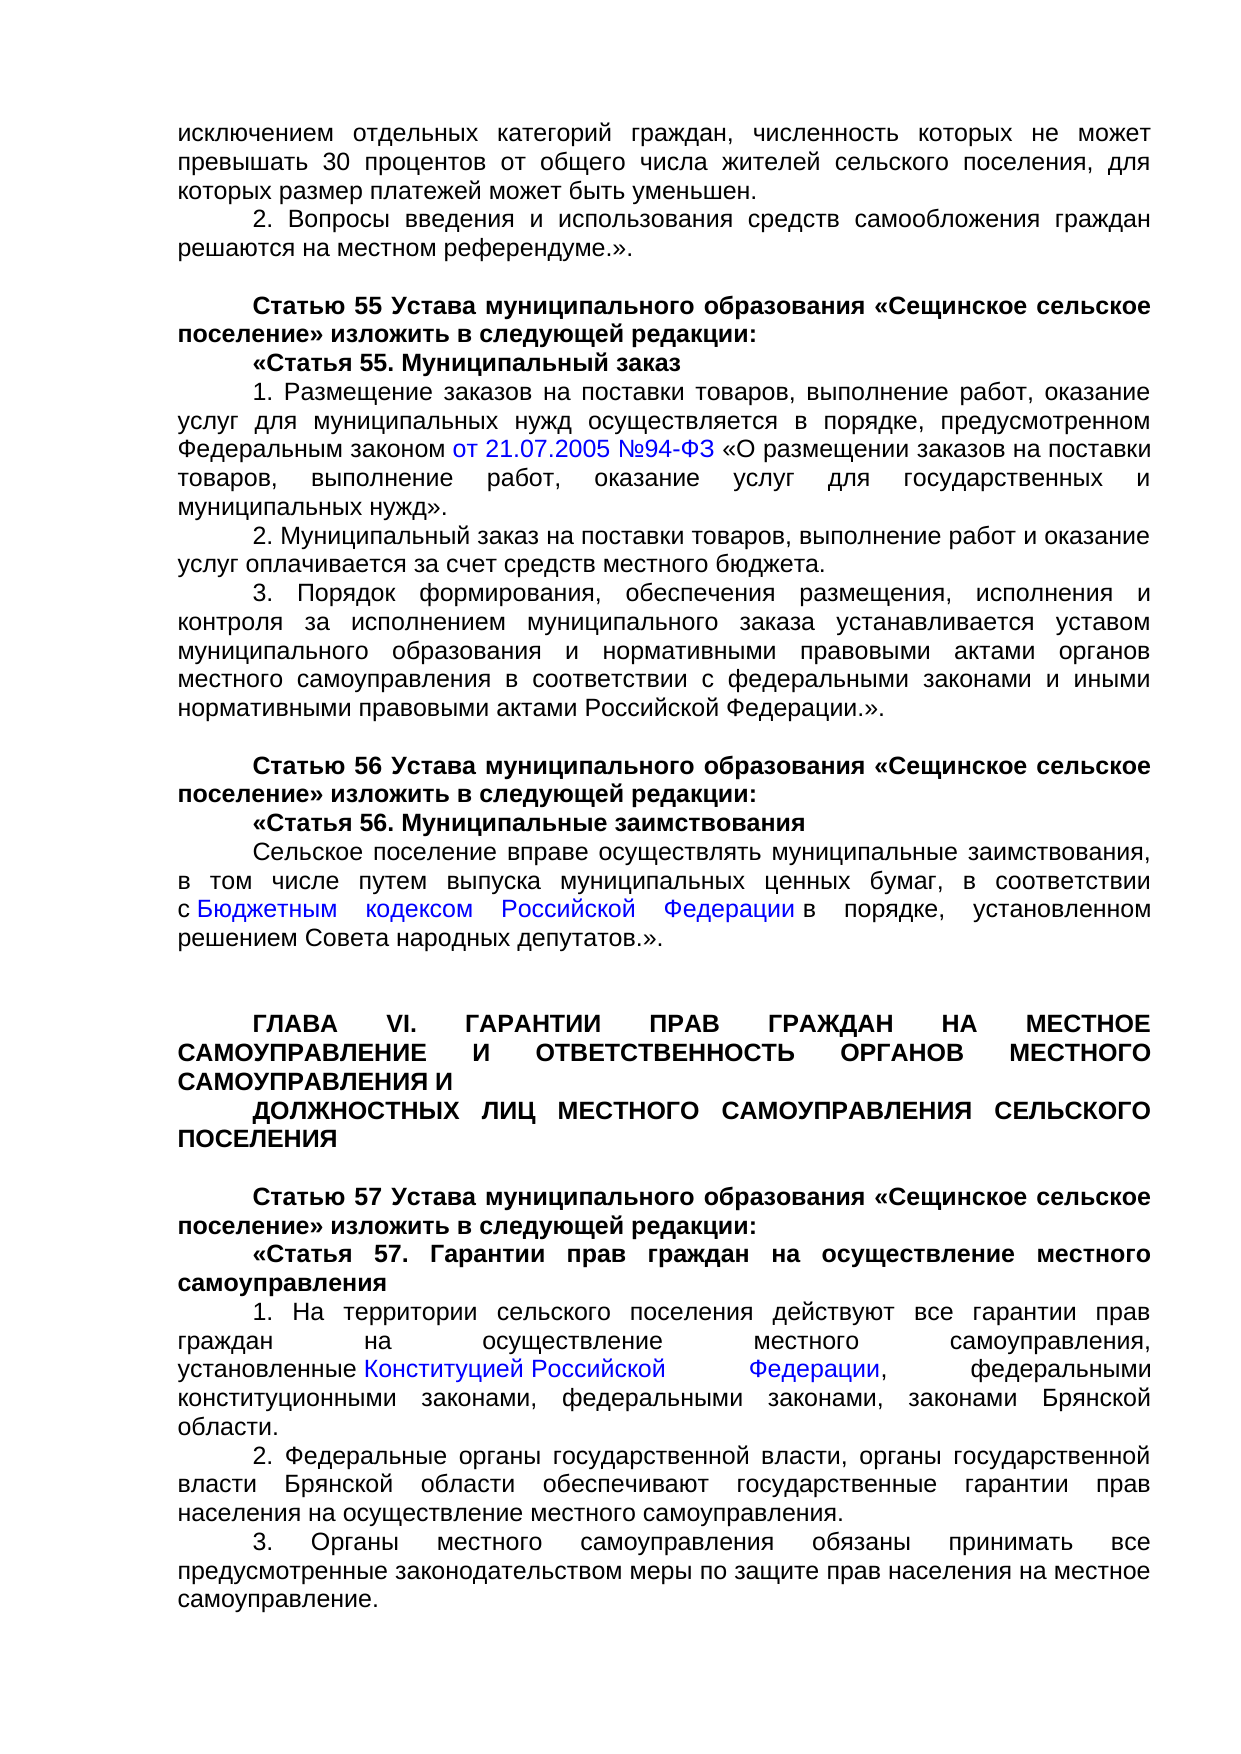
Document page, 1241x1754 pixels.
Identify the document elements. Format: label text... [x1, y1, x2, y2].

text 3. Порядок формирования, обеспечения размещения, исполнения и контроля за исполнением муниципального заказа устанавливается уставом муниципального образования и нормативными правовыми актами органов местного самоуправления в соответствии с федеральными законами и иными нормативными правовыми актами Российской Федерации.». [177, 578, 1152, 722]
text «Статья 56. Муниципальные заимствования [177, 808, 1152, 837]
text 1. На территории сельского поселения действуют все гарантии прав граждан на осуществление местного самоуправления, установленные Конституцией Российской Федерации, федеральными конституционными законами, федеральными законами, законами Брянской области. [177, 1297, 1152, 1441]
text Статью 56 Устава муниципального образования «Сещинское сельское поселение» изложить в следующей редакции: [177, 751, 1152, 808]
text Статью 55 Устава муниципального образования «Сещинское сельское поселение» изложить в следующей редакции: [177, 291, 1152, 348]
text «Статья 55. Муниципальный заказ [177, 348, 1152, 377]
text 1. Размещение заказов на поставки товаров, выполнение работ, оказание услуг для муниципальных нужд осуществляется в порядке, предусмотренном Федеральным законом от 21.07.2005 №94-ФЗ «О размещении заказов на поставки товаров, выполнение работ, оказание услуг для государственных и муниципальных нужд». [177, 377, 1152, 521]
text ГЛАВА VI. ГАРАНТИИ ПРАВ ГРАЖДАН НА МЕСТНОЕ САМОУПРАВЛЕНИЕ И ОТВЕТСТВЕННОСТЬ ОРГАНОВ МЕСТНОГО САМОУПРАВЛЕНИЯ И [177, 1009, 1152, 1096]
text Статью 57 Устава муниципального образования «Сещинское сельское поселение» изложить в следующей редакции: [177, 1182, 1152, 1239]
text 2. Вопросы введения и использования средств самообложения граждан решаются на местном референдуме.». [177, 204, 1152, 262]
text 2. Муниципальный заказ на поставки товаров, выполнение работ и оказание услуг оплачивается за счет средств местного бюджета. [177, 521, 1152, 578]
text Сельское поселение вправе осуществлять муниципальные заимствования, в том числе путем выпуска муниципальных ценных бумаг, в соответствии с Бюджетным кодексом Российской Федерации в порядке, установленном решением Совета народных депутатов.». [177, 837, 1152, 952]
text 2. Федеральные органы государственной власти, органы государственной власти Брянской области обеспечивают государственные гарантии прав населения на осуществление местного самоуправления. [177, 1441, 1152, 1527]
text «Статья 57. Гарантии прав граждан на осуществление местного самоуправления [177, 1239, 1152, 1297]
text ДОЛЖНОСТНЫХ ЛИЦ МЕСТНОГО САМОУПРАВЛЕНИЯ СЕЛЬСКОГО ПОСЕЛЕНИЯ [177, 1096, 1152, 1153]
text 3. Органы местного самоуправления обязаны принимать все предусмотренные законодательством меры по защите прав населения на местное самоуправление. [177, 1527, 1152, 1613]
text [177, 118, 1152, 204]
